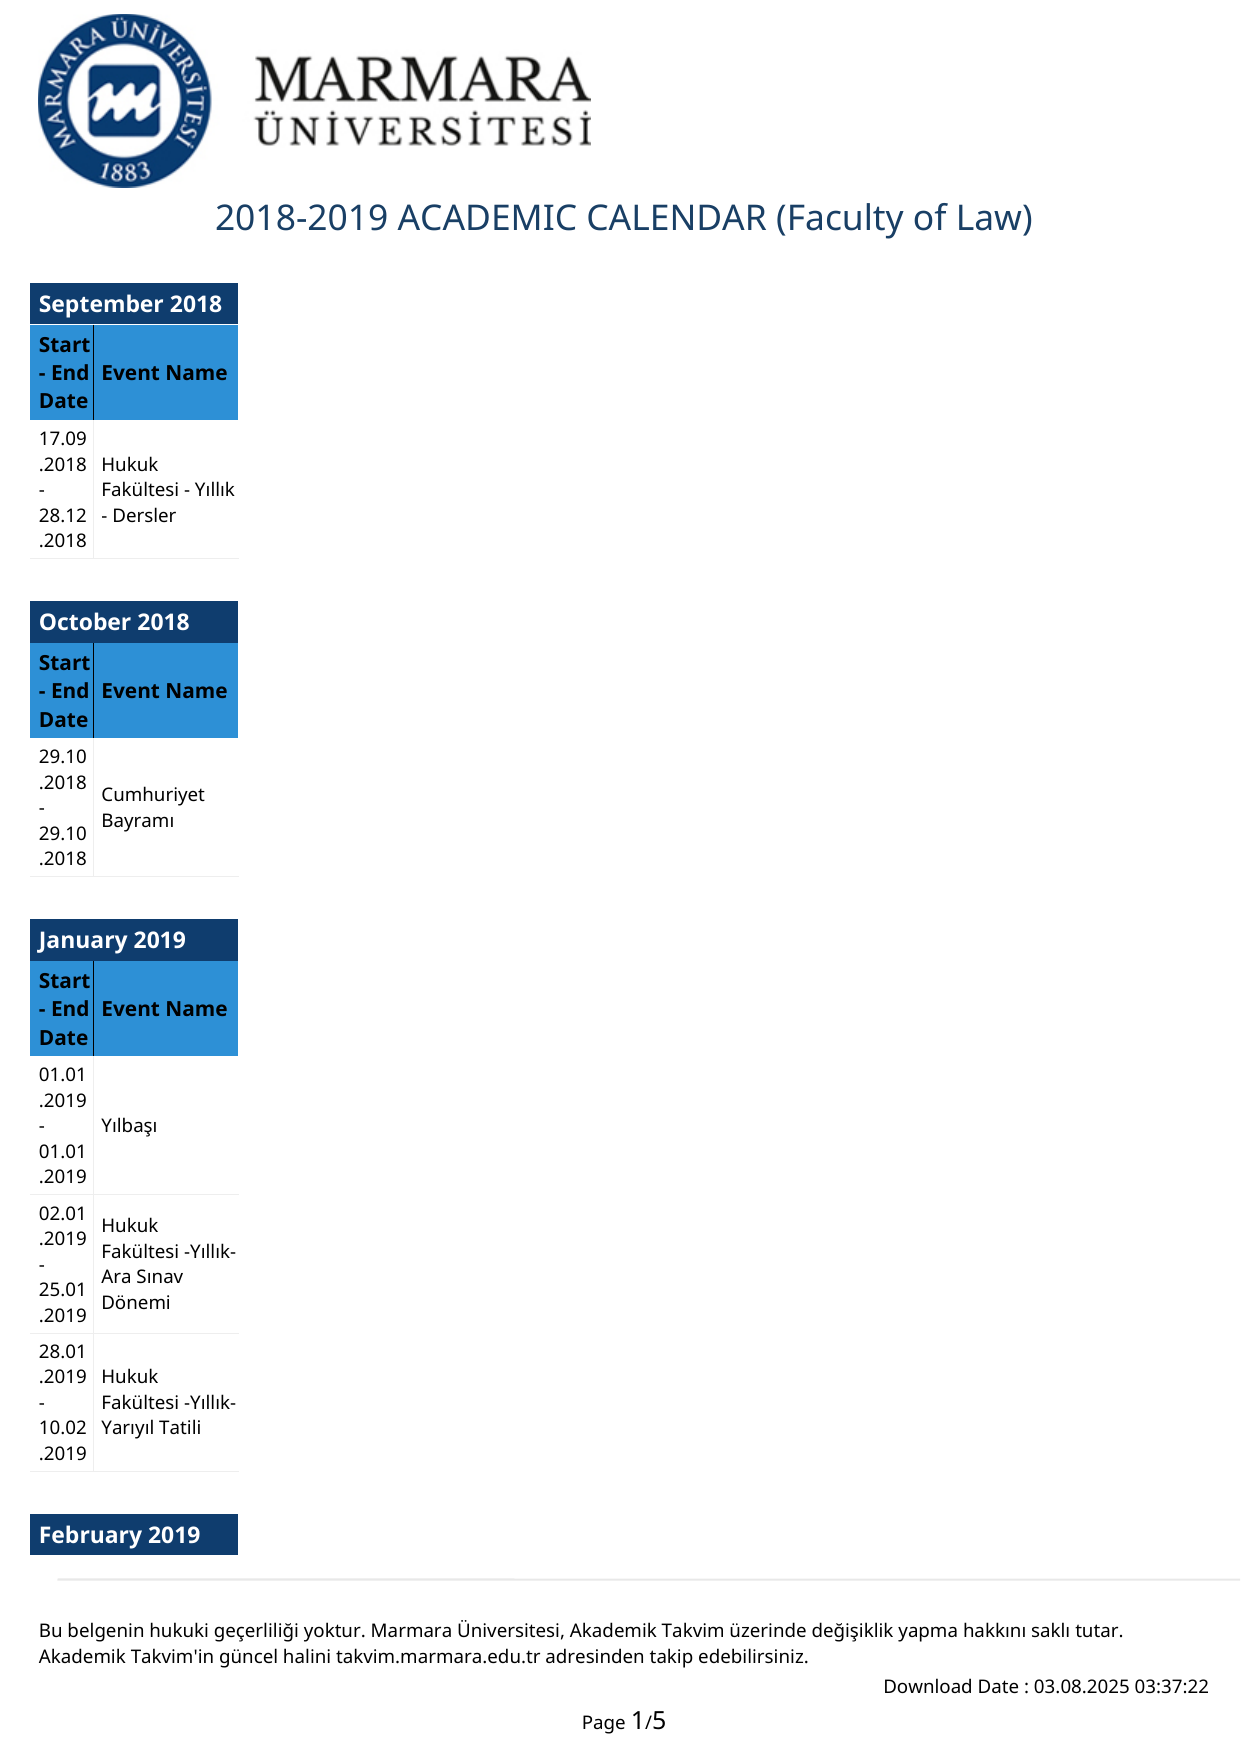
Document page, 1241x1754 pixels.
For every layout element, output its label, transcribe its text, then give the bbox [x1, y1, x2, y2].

table_cell Hukuk Fakültesi -Yıllık- Ara Sınav Dönemi [94, 1195, 238, 1333]
table_header February 2019 [30, 1514, 238, 1555]
table_header Start - End Date [30, 961, 93, 1056]
table_cell 02.01.2019 - 25.01.2019 [30, 1195, 93, 1333]
table_header Event Name [94, 325, 238, 420]
table_header Start - End Date [30, 643, 93, 738]
table_header October 2018 [30, 601, 238, 643]
table_header Cumhuriyet Bayramı [94, 738, 238, 876]
table_header 17.09.2018 - 28.12.2018 [30, 420, 93, 558]
table_header January 2019 [30, 919, 238, 961]
table_header 29.10.2018 - 29.10.2018 [30, 738, 93, 876]
table_header Yılbaşı [94, 1056, 238, 1194]
table_header Event Name [94, 961, 238, 1056]
picture [38, 14, 591, 188]
table_header Start - End Date [30, 325, 93, 420]
table_cell 28.01.2019 - 10.02.2019 [30, 1334, 93, 1471]
table_header September 2018 [30, 283, 238, 324]
table_header 01.01.2019 - 01.01.2019 [30, 1056, 93, 1194]
table_header Event Name [94, 643, 238, 738]
table_cell Hukuk Fakültesi -Yıllık- Yarıyıl Tatili [94, 1334, 238, 1471]
table_header Hukuk Fakültesi - Yıllık - Dersler [94, 420, 238, 558]
